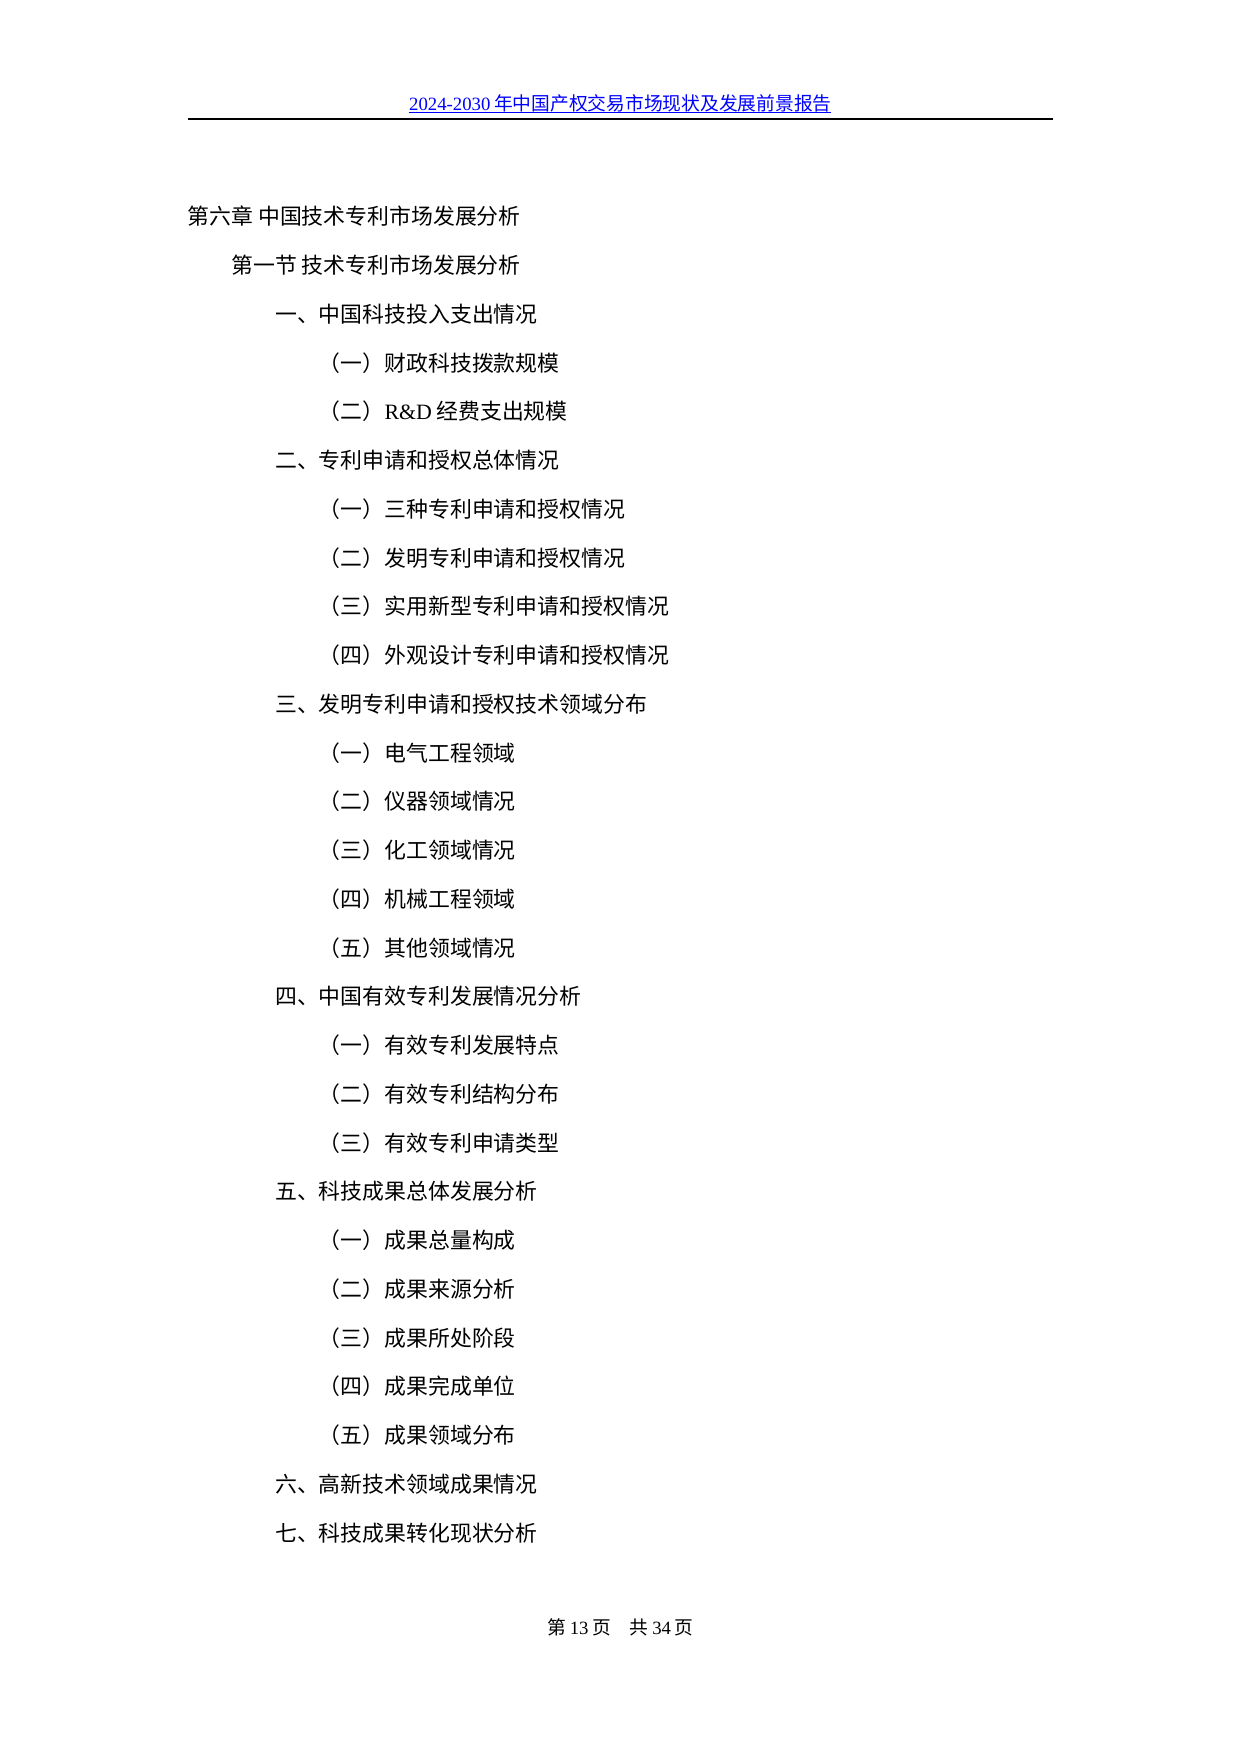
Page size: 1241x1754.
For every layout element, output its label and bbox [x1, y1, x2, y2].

text [187, 150, 1053, 1548]
